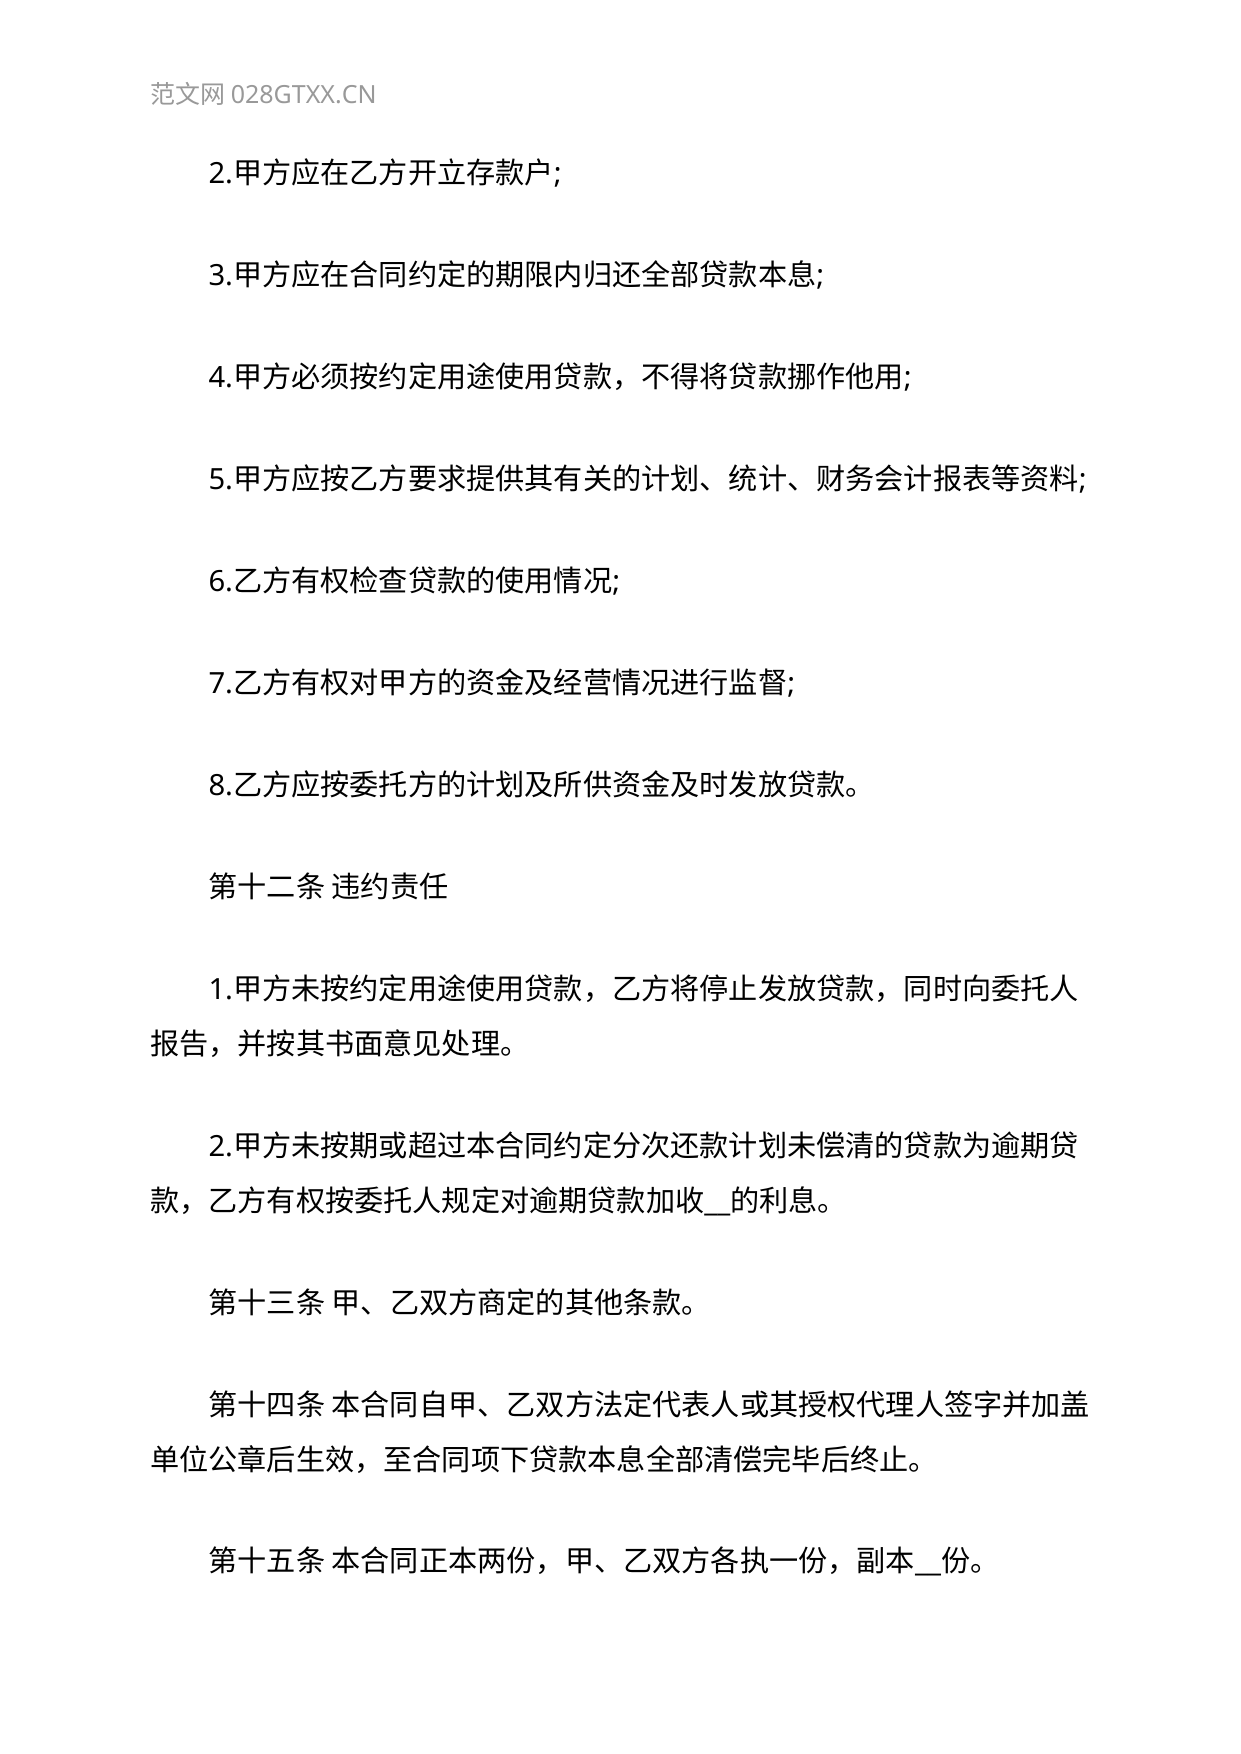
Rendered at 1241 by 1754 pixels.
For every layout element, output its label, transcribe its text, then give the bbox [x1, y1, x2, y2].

text 7.乙方有权对甲方的资金及经营情况进行监督; [150, 660, 1090, 702]
text 第十三条 甲、乙双方商定的其他条款。 [150, 1279, 1090, 1322]
text 4.甲方必须按约定用途使用贷款，不得将贷款挪作他用; [150, 354, 1090, 396]
text 6.乙方有权检查贷款的使用情况; [150, 558, 1090, 600]
text 8.乙方应按委托方的计划及所供资金及时发放贷款。 [150, 762, 1090, 804]
text 2.甲方未按期或超过本合同约定分次还款计划未偿清的贷款为逾期贷款，乙方有权按委托人规定对逾期贷款加收__的利息。 [150, 1122, 1090, 1220]
text 2.甲方应在乙方开立存款户; [150, 150, 1090, 192]
text 第十四条 本合同自甲、乙双方法定代表人或其授权代理人签字并加盖单位公章后生效，至合同项下贷款本息全部清偿完毕后终止。 [150, 1381, 1090, 1478]
text 3.甲方应在合同约定的期限内归还全部贷款本息; [150, 252, 1090, 294]
text 第十二条 违约责任 [150, 864, 1090, 906]
text 第十五条 本合同正本两份，甲、乙双方各执一份，副本__份。 [150, 1538, 1090, 1580]
text 1.甲方未按约定用途使用贷款，乙方将停止发放贷款，同时向委托人报告，并按其书面意见处理。 [150, 966, 1090, 1063]
text 5.甲方应按乙方要求提供其有关的计划、统计、财务会计报表等资料; [150, 456, 1090, 498]
